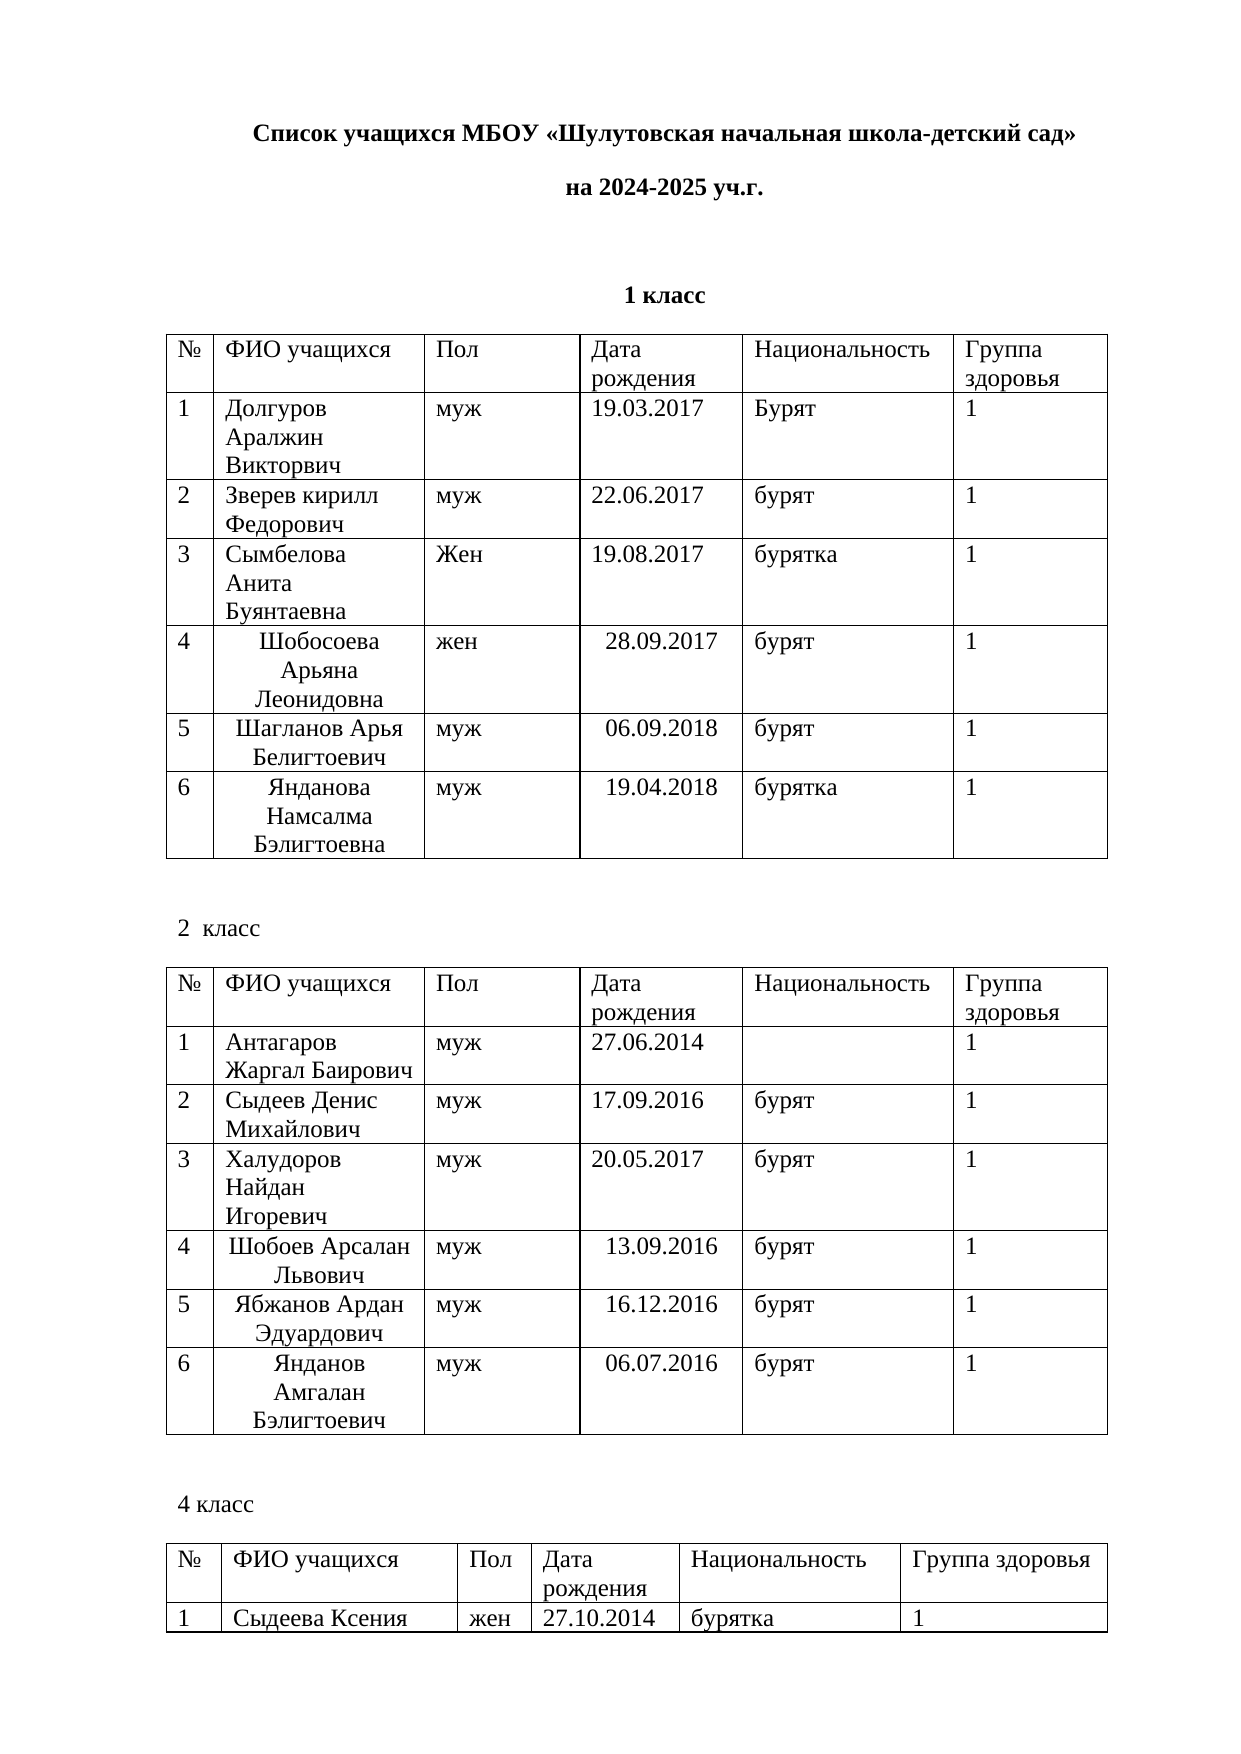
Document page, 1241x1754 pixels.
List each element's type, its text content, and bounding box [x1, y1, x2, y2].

table_header ФИО учащихся [214, 335, 424, 392]
table_cell 4 [167, 1231, 213, 1288]
table_cell 28.09.2017 [581, 626, 742, 712]
table_header Национальность [743, 968, 953, 1026]
table_header Дата рождения [581, 968, 742, 1026]
table_cell Сымбелова Анита Буянтаевна [214, 539, 424, 625]
table_cell муж [425, 1348, 579, 1434]
table_cell бурят [743, 480, 953, 538]
table_cell Халудоров Найдан Игоревич [214, 1144, 424, 1230]
table_cell бурят [743, 1144, 953, 1230]
table_cell Янданов Амгалан Бэлигтоевич [214, 1348, 424, 1434]
table_header Группа здоровья [901, 1544, 1107, 1602]
table_cell 1 [954, 1144, 1107, 1230]
table_cell муж [425, 1231, 579, 1288]
table_cell муж [425, 1085, 579, 1143]
table_header № [167, 335, 213, 392]
table_header Группа здоровья [954, 335, 1107, 392]
table_cell 27.06.2014 [581, 1027, 742, 1084]
table_cell 1 [954, 1231, 1107, 1288]
table_cell 1 [954, 1290, 1107, 1347]
table_header Пол [425, 335, 579, 392]
text 1 класс [177, 280, 1152, 308]
table_cell 20.05.2017 [581, 1144, 742, 1230]
table_cell 3 [167, 539, 213, 625]
table_header ФИО учащихся [222, 1544, 457, 1602]
table_cell бурятка [680, 1603, 900, 1631]
table_cell 1 [167, 1603, 221, 1631]
table_cell 1 [954, 393, 1107, 479]
table_header Пол [458, 1544, 531, 1602]
table_cell 4 [167, 626, 213, 712]
table_cell 6 [167, 772, 213, 858]
table_cell 19.08.2017 [581, 539, 742, 625]
table_cell 2 [167, 1085, 213, 1143]
table_header Группа здоровья [954, 968, 1107, 1026]
table_cell Сыдеев Денис Михайлович [214, 1085, 424, 1143]
table_cell Долгуров Аралжин Викторвич [214, 393, 424, 479]
table_cell бурят [743, 1290, 953, 1347]
table_cell муж [425, 772, 579, 858]
table_header ФИО учащихся [214, 968, 424, 1026]
table_cell [743, 1027, 953, 1084]
table_cell бурятка [743, 539, 953, 625]
table_cell Шобоев Арсалан Львович [214, 1231, 424, 1288]
table_cell 6 [167, 1348, 213, 1434]
table_cell бурят [743, 1348, 953, 1434]
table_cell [222, 1603, 457, 1631]
table_header Пол [425, 968, 579, 1026]
table_cell 1 [954, 626, 1107, 712]
table_cell бурят [743, 626, 953, 712]
table_cell жен [458, 1603, 531, 1631]
table_cell 27.10.2014 [532, 1603, 679, 1631]
table_cell Ябжанов Ардан Эдуардович [214, 1290, 424, 1347]
table_header № [167, 968, 213, 1026]
table_cell муж [425, 1144, 579, 1230]
table_cell 16.12.2016 [581, 1290, 742, 1347]
table_header Дата рождения [532, 1544, 679, 1602]
table_cell Антагаров Жаргал Баирович [214, 1027, 424, 1084]
table_cell Бурят [743, 393, 953, 479]
table_header № [167, 1544, 221, 1602]
table_cell 19.04.2018 [581, 772, 742, 858]
table_cell 1 [954, 539, 1107, 625]
text на 2024-2025 уч.г. [177, 172, 1152, 201]
table_cell 1 [954, 1348, 1107, 1434]
table_header Дата рождения [581, 335, 742, 392]
table_cell бурятка [743, 772, 953, 858]
table_cell 1 [167, 1027, 213, 1084]
table_cell 1 [954, 1085, 1107, 1143]
table_cell 1 [167, 393, 213, 479]
table_cell Шобосоева Арьяна Леонидовна [214, 626, 424, 712]
table_cell бурят [743, 1231, 953, 1288]
table_cell жен [425, 626, 579, 712]
table_cell 17.09.2016 [581, 1085, 742, 1143]
table_cell 06.07.2016 [581, 1348, 742, 1434]
table_header Национальность [680, 1544, 900, 1602]
table_header Национальность [743, 335, 953, 392]
table_cell муж [425, 714, 579, 771]
table_cell муж [425, 480, 579, 538]
table_cell 22.06.2017 [581, 480, 742, 538]
table_cell 5 [167, 714, 213, 771]
table_cell муж [425, 1290, 579, 1347]
text Список учащихся МБОУ «Шулутовская начальная школа-детский сад» [177, 118, 1152, 147]
table_cell 1 [954, 480, 1107, 538]
table_cell Шагланов Арья Белигтоевич [214, 714, 424, 771]
text 2 класс [177, 913, 1152, 942]
table_cell 19.03.2017 [581, 393, 742, 479]
table_cell 3 [167, 1144, 213, 1230]
table_cell 1 [954, 772, 1107, 858]
table_cell бурят [743, 714, 953, 771]
table_cell муж [425, 1027, 579, 1084]
table_cell 06.09.2018 [581, 714, 742, 771]
text 4 класс [177, 1489, 1152, 1518]
table_cell 2 [167, 480, 213, 538]
table_cell 1 [901, 1603, 1107, 1631]
table_cell 1 [954, 714, 1107, 771]
table_cell бурят [743, 1085, 953, 1143]
table_cell муж [425, 393, 579, 479]
table_cell Зверев кирилл Федорович [214, 480, 424, 538]
table_cell Жен [425, 539, 579, 625]
table_cell 1 [954, 1027, 1107, 1084]
table_cell 13.09.2016 [581, 1231, 742, 1288]
table_cell Янданова Намсалма Бэлигтоевна [214, 772, 424, 858]
table_cell 5 [167, 1290, 213, 1347]
